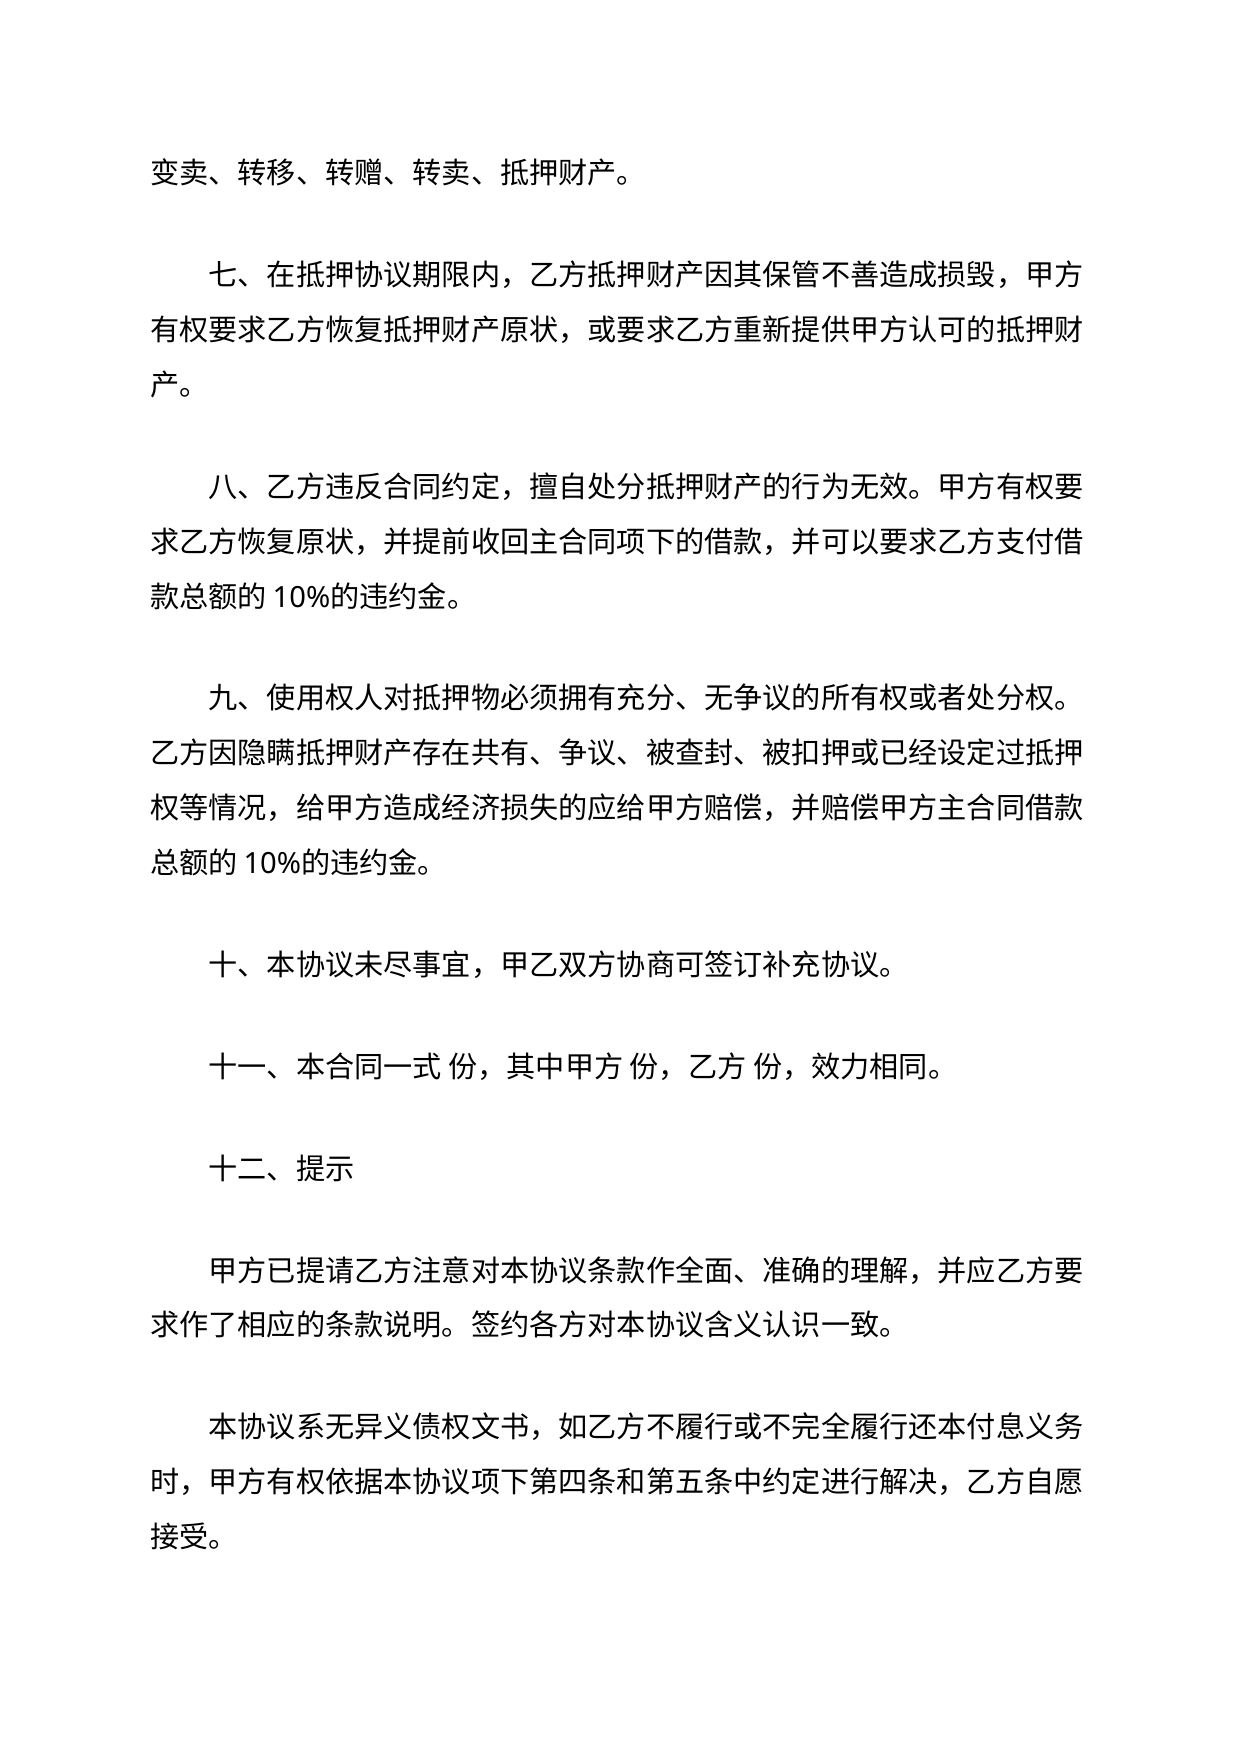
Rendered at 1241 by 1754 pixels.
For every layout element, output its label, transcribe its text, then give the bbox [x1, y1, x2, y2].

text 十二、提示 [150, 1145, 1090, 1188]
text 十一、本合同一式 份，其中甲方 份，乙方 份，效力相同。 [150, 1043, 1090, 1086]
text 本协议系无异义债权文书，如乙方不履行或不完全履行还本付息义务时，甲方有权依据本协议项下第四条和第五条中约定进行解决，乙方自愿接受。 [150, 1404, 1090, 1556]
text 甲方已提请乙方注意对本协议条款作全面、准确的理解，并应乙方要求作了相应的条款说明。签约各方对本协议含义认识一致。 [150, 1247, 1090, 1344]
text 十、本协议未尽事宜，甲乙双方协商可签订补充协议。 [150, 942, 1090, 984]
text 七、在抵押协议期限内，乙方抵押财产因其保管不善造成损毁，甲方有权要求乙方恢复抵押财产原状，或要求乙方重新提供甲方认可的抵押财产。 [150, 252, 1090, 404]
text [150, 150, 1090, 192]
text 九、使用权人对抵押物必须拥有充分、无争议的所有权或者处分权。乙方因隐瞒抵押财产存在共有、争议、被查封、被扣押或已经设定过抵押权等情况，给甲方造成经济损失的应给甲方赔偿，并赔偿甲方主合同借款总额的10%的违约金。 [150, 675, 1090, 882]
text 八、乙方违反合同约定，擅自处分抵押财产的行为无效。甲方有权要求乙方恢复原状，并提前收回主合同项下的借款，并可以要求乙方支付借款总额的10%的违约金。 [150, 463, 1090, 616]
